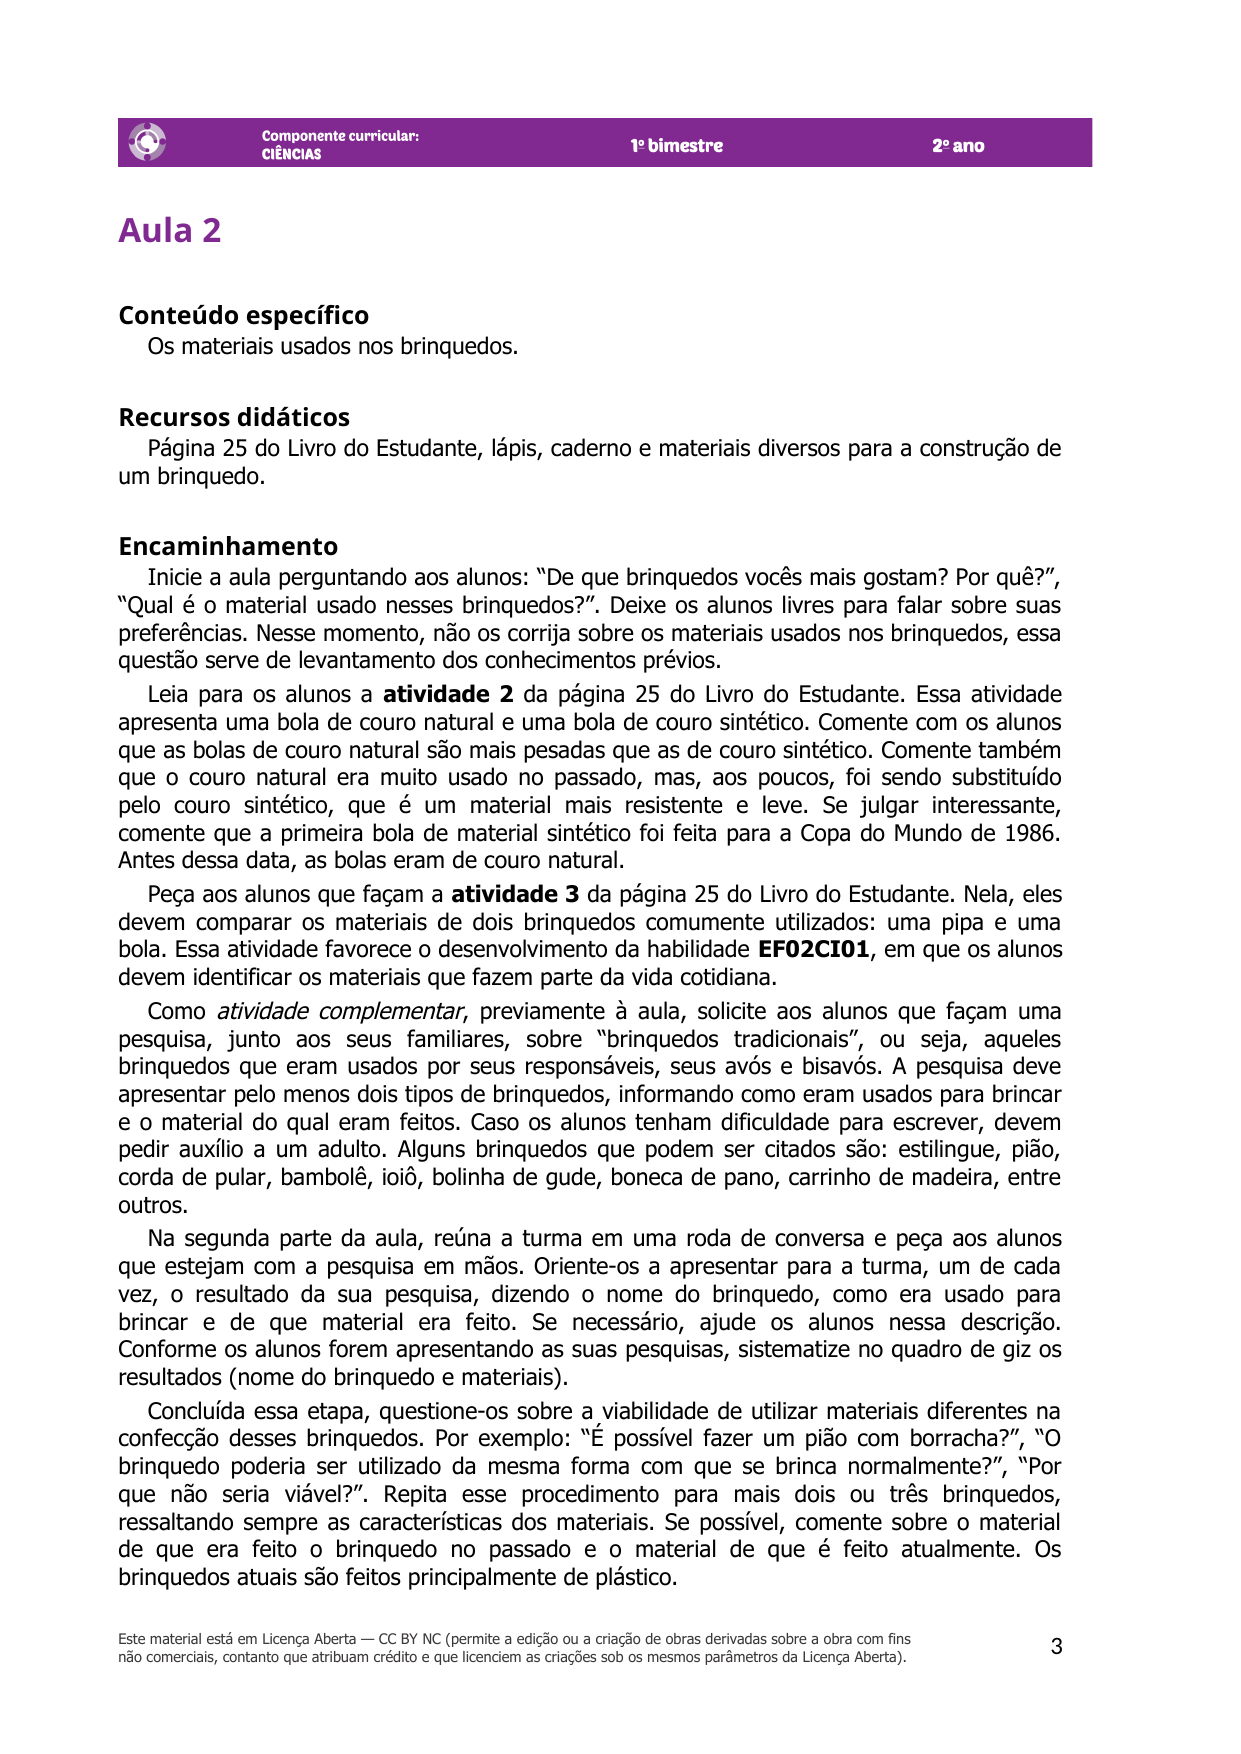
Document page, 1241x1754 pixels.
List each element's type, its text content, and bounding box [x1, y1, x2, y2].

text Conteúdo específico [118, 298, 1063, 332]
text Inicie a aula perguntando aos alunos: “De que brinquedos vocês mais gostam? Por quê?”, “Qual é o material usado nesses brinquedos?”. Deixe os alunos livres para falar sobre suas preferências. Nesse momento, não os corrija sobre os materiais usados nos brinquedos, essa questão serve de levantamento dos conhecimentos prévios. [118, 563, 1063, 674]
text Como atividade complementar, previamente à aula, solicite aos alunos que façam uma pesquisa, junto aos seus familiares, sobre “brinquedos tradicionais”, ou seja, aqueles brinquedos que eram usados por seus responsáveis, seus avós e bisavós. A pesquisa deve apresentar pelo menos dois tipos de brinquedos, informando como eram usados para brincar e o material do qual eram feitos. Caso os alunos tenham dificuldade para escrever, devem pedir auxílio a um adulto. Alguns brinquedos que podem ser citados são: estilingue, pião, corda de pular, bambolê, ioiô, bolinha de gude, boneca de pano, carrinho de madeira, entre outros. [118, 996, 1063, 1218]
text Aula 2 [118, 207, 1063, 252]
text Encaminhamento [118, 529, 1063, 563]
text Na segunda parte da aula, reúna a turma em uma roda de conversa e peça aos alunos que estejam com a pesquisa em mãos. Oriente-os a apresentar para a turma, um de cada vez, o resultado da sua pesquisa, dizendo o nome do brinquedo, como era usado para brincar e de que material era feito. Se necessário, ajude os alunos nessa descrição. Conforme os alunos forem apresentando as suas pesquisas, sistematize no quadro de giz os resultados (nome do brinquedo e materiais). [118, 1224, 1063, 1390]
text Leia para os alunos a atividade 2 da página 25 do Livro do Estudante. Essa atividade apresenta uma bola de couro natural e uma bola de couro sintético. Comente com os alunos que as bolas de couro natural são mais pesadas que as de couro sintético. Comente também que o couro natural era muito usado no passado, mas, aos poucos, foi sendo substituído pelo couro sintético, que é um material mais resistente e leve. Se julgar interessante, comente que a primeira bola de material sintético foi feita para a Copa do Mundo de 1986. Antes dessa data, as bolas eram de couro natural. [118, 680, 1063, 874]
text Os materiais usados nos brinquedos. [118, 332, 1063, 359]
text Página 25 do Livro do Estudante, lápis, caderno e materiais diversos para a construção de um brinquedo. [118, 433, 1063, 489]
text Recursos didáticos [118, 399, 1063, 433]
text Peça aos alunos que façam a atividade 3 da página 25 do Livro do Estudante. Nela, eles devem comparar os materiais de dois brinquedos comumente utilizados: uma pipa e uma bola. Essa atividade favorece o desenvolvimento da habilidade EF02CI01, em que os alunos devem identificar os materiais que fazem parte da vida cotidiana. [118, 879, 1063, 990]
picture [118, 118, 1093, 167]
text Concluída essa etapa, questione-os sobre a viabilidade de utilizar materiais diferentes na confecção desses brinquedos. Por exemplo: “É possível fazer um pião com borracha?”, “O brinquedo poderia ser utilizado da mesma forma com que se brinca normalmente?”, “Por que não seria viável?”. Repita esse procedimento para mais dois ou três brinquedos, ressaltando sempre as características dos materiais. Se possível, comente sobre o material de que era feito o brinquedo no passado e o material de que é feito atualmente. Os brinquedos atuais são feitos principalmente de plástico. [118, 1396, 1063, 1590]
